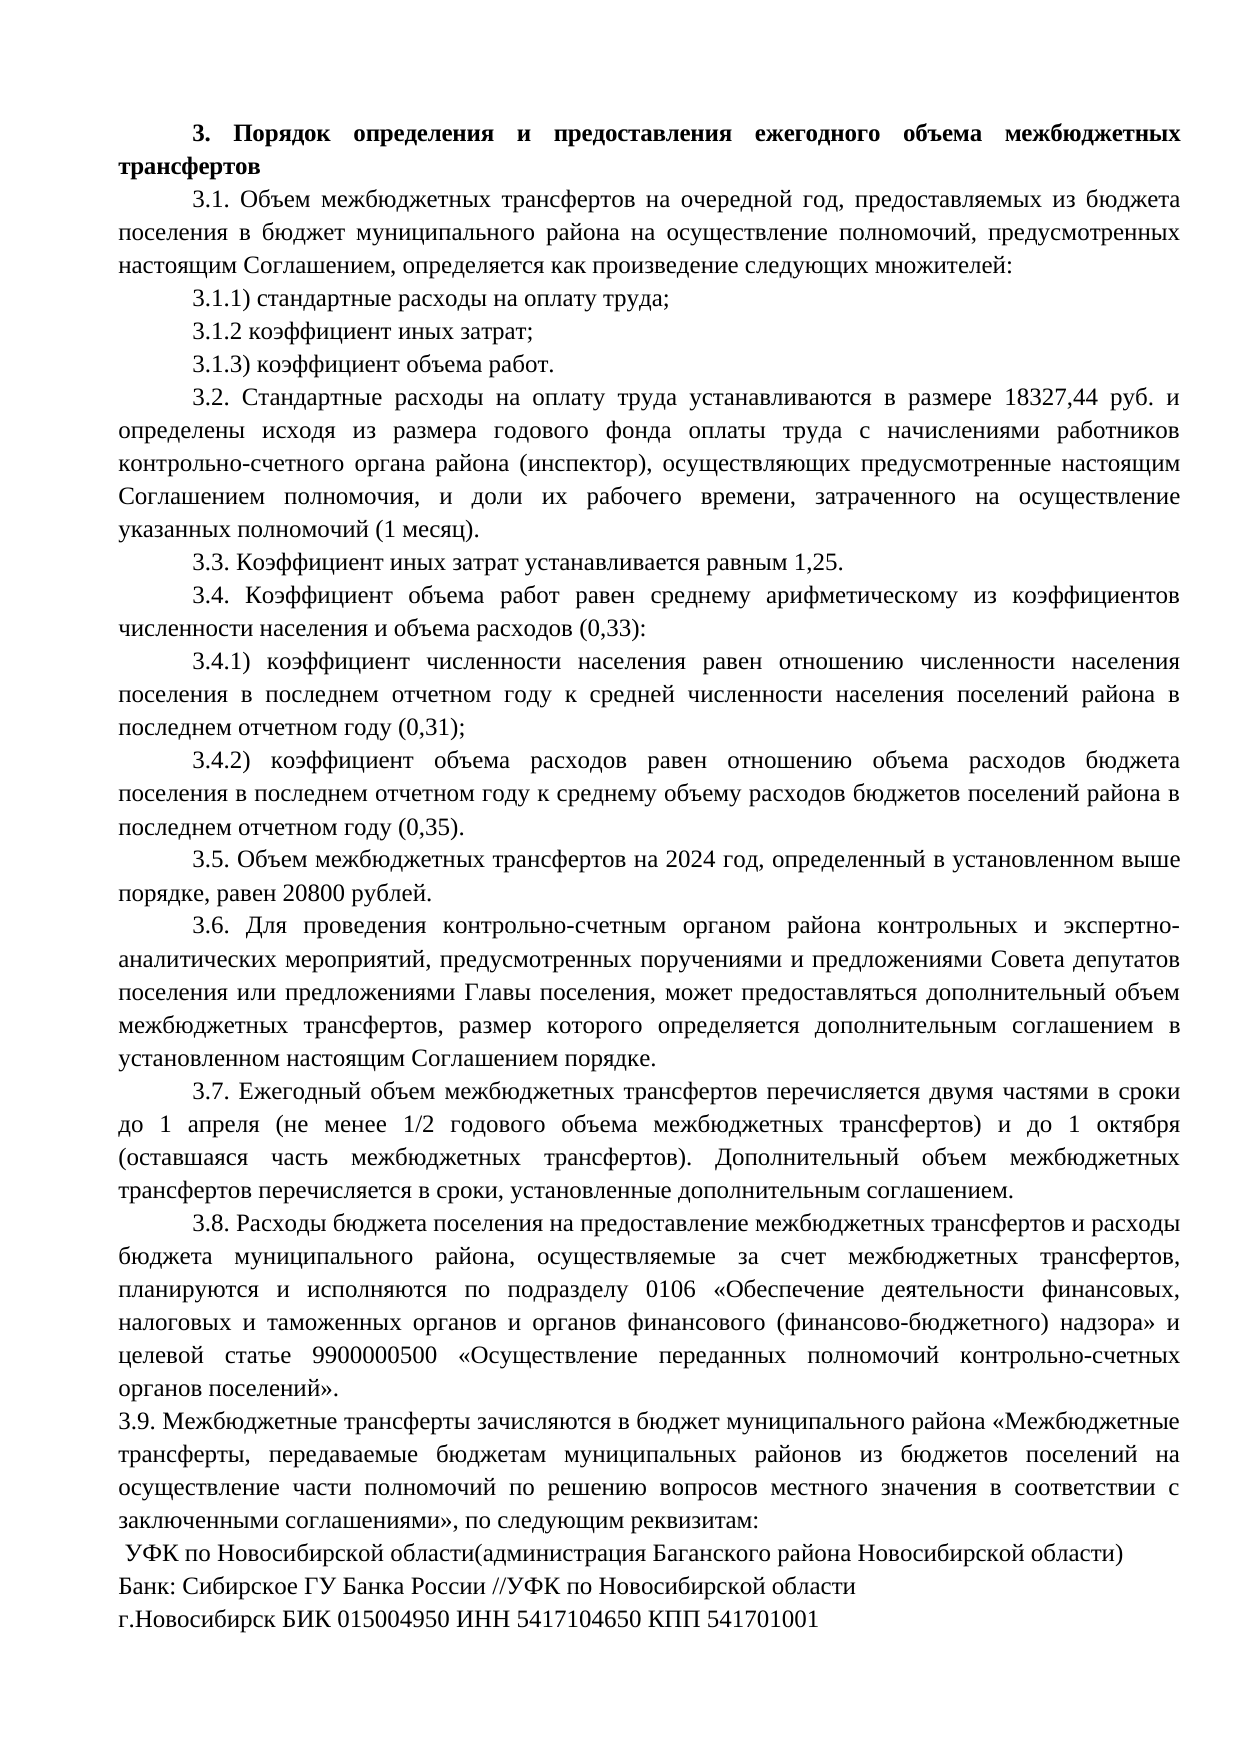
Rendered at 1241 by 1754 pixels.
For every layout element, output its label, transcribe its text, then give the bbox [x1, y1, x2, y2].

text 3.5. Объем межбюджетных трансфертов на 2024 год, определенный в установленном выше порядке, равен 20800 рублей. [118, 844, 1181, 906]
text 3.4. Коэффициент объема работ равен среднему арифметическому из коэффициентов численности населения и объема расходов (0,33): [118, 580, 1181, 642]
text 3.1. Объем межбюджетных трансфертов на очередной год, предоставляемых из бюджета поселения в бюджет муниципального района на осуществление полномочий, предусмотренных настоящим Соглашением, определяется как произведение следующих множителей: [118, 184, 1181, 279]
text 3.8. Расходы бюджета поселения на предоставление межбюджетных трансфертов и расходы бюджета муниципального района, осуществляемые за счет межбюджетных трансфертов, планируются и исполняются по подразделу 0106 «Обеспечение деятельности финансовых, налоговых и таможенных органов и органов финансового (финансово-бюджетного) надзора» и целевой статье 9900000500 «Осуществление переданных полномочий контрольно-счетных органов поселений». [118, 1208, 1181, 1402]
text 3.3. Коэффициент иных затрат устанавливается равным 1,25. [118, 547, 1181, 576]
text 3.1.3) коэффициент объема работ. [118, 349, 1181, 378]
text 3.4.1) коэффициент численности населения равен отношению численности населения поселения в последнем отчетном году к средней численности населения поселений района в последнем отчетном году (0,31); [118, 646, 1181, 741]
text 3.6. Для проведения контрольно-счетным органом района контрольных и экспертно-аналитических мероприятий, предусмотренных поручениями и предложениями Совета депутатов поселения или предложениями Главы поселения, может предоставляться дополнительный объем межбюджетных трансфертов, размер которого определяется дополнительным соглашением в установленном настоящим Соглашением порядке. [118, 911, 1181, 1071]
text Банк: Сибирское ГУ Банка России //УФК по Новосибирской области [118, 1571, 1181, 1600]
text УФК по Новосибирской области(администрация Баганского района Новосибирской области) [118, 1538, 1181, 1567]
text 3.1.2 коэффициент иных затрат; [118, 316, 1181, 345]
text г.Новосибирск БИК 015004950 ИНН 5417104650 КПП 541701001 [118, 1604, 1181, 1633]
text 3.4.2) коэффициент объема расходов равен отношению объема расходов бюджета поселения в последнем отчетном году к среднему объему расходов бюджетов поселений района в последнем отчетном году (0,35). [118, 746, 1181, 840]
text 3.7. Ежегодный объем межбюджетных трансфертов перечисляется двумя частями в сроки до 1 апреля (не менее 1/2 годового объема межбюджетных трансфертов) и до 1 октября (оставшаяся часть межбюджетных трансфертов). Дополнительный объем межбюджетных трансфертов перечисляется в сроки, установленные дополнительным соглашением. [118, 1076, 1181, 1203]
text 3.2. Стандартные расходы на оплату труда устанавливаются в размере 18327,44 руб. и определены исходя из размера годового фонда оплаты труда с начислениями работников контрольно-счетного органа района (инспектор), осуществляющих предусмотренные настоящим Соглашением полномочия, и доли их рабочего времени, затраченного на осуществление указанных полномочий (1 месяц). [118, 382, 1181, 543]
text 3. Порядок определения и предоставления ежегодного объема межбюджетных трансфертов [118, 118, 1181, 180]
text 3.1.1) стандартные расходы на оплату труда; [118, 283, 1181, 312]
text 3.9. Межбюджетные трансферты зачисляются в бюджет муниципального района «Межбюджетные трансферты, передаваемые бюджетам муниципальных районов из бюджетов поселений на осуществление части полномочий по решению вопросов местного значения в соответствии с заключенными соглашениями», по следующим реквизитам: [118, 1406, 1181, 1534]
